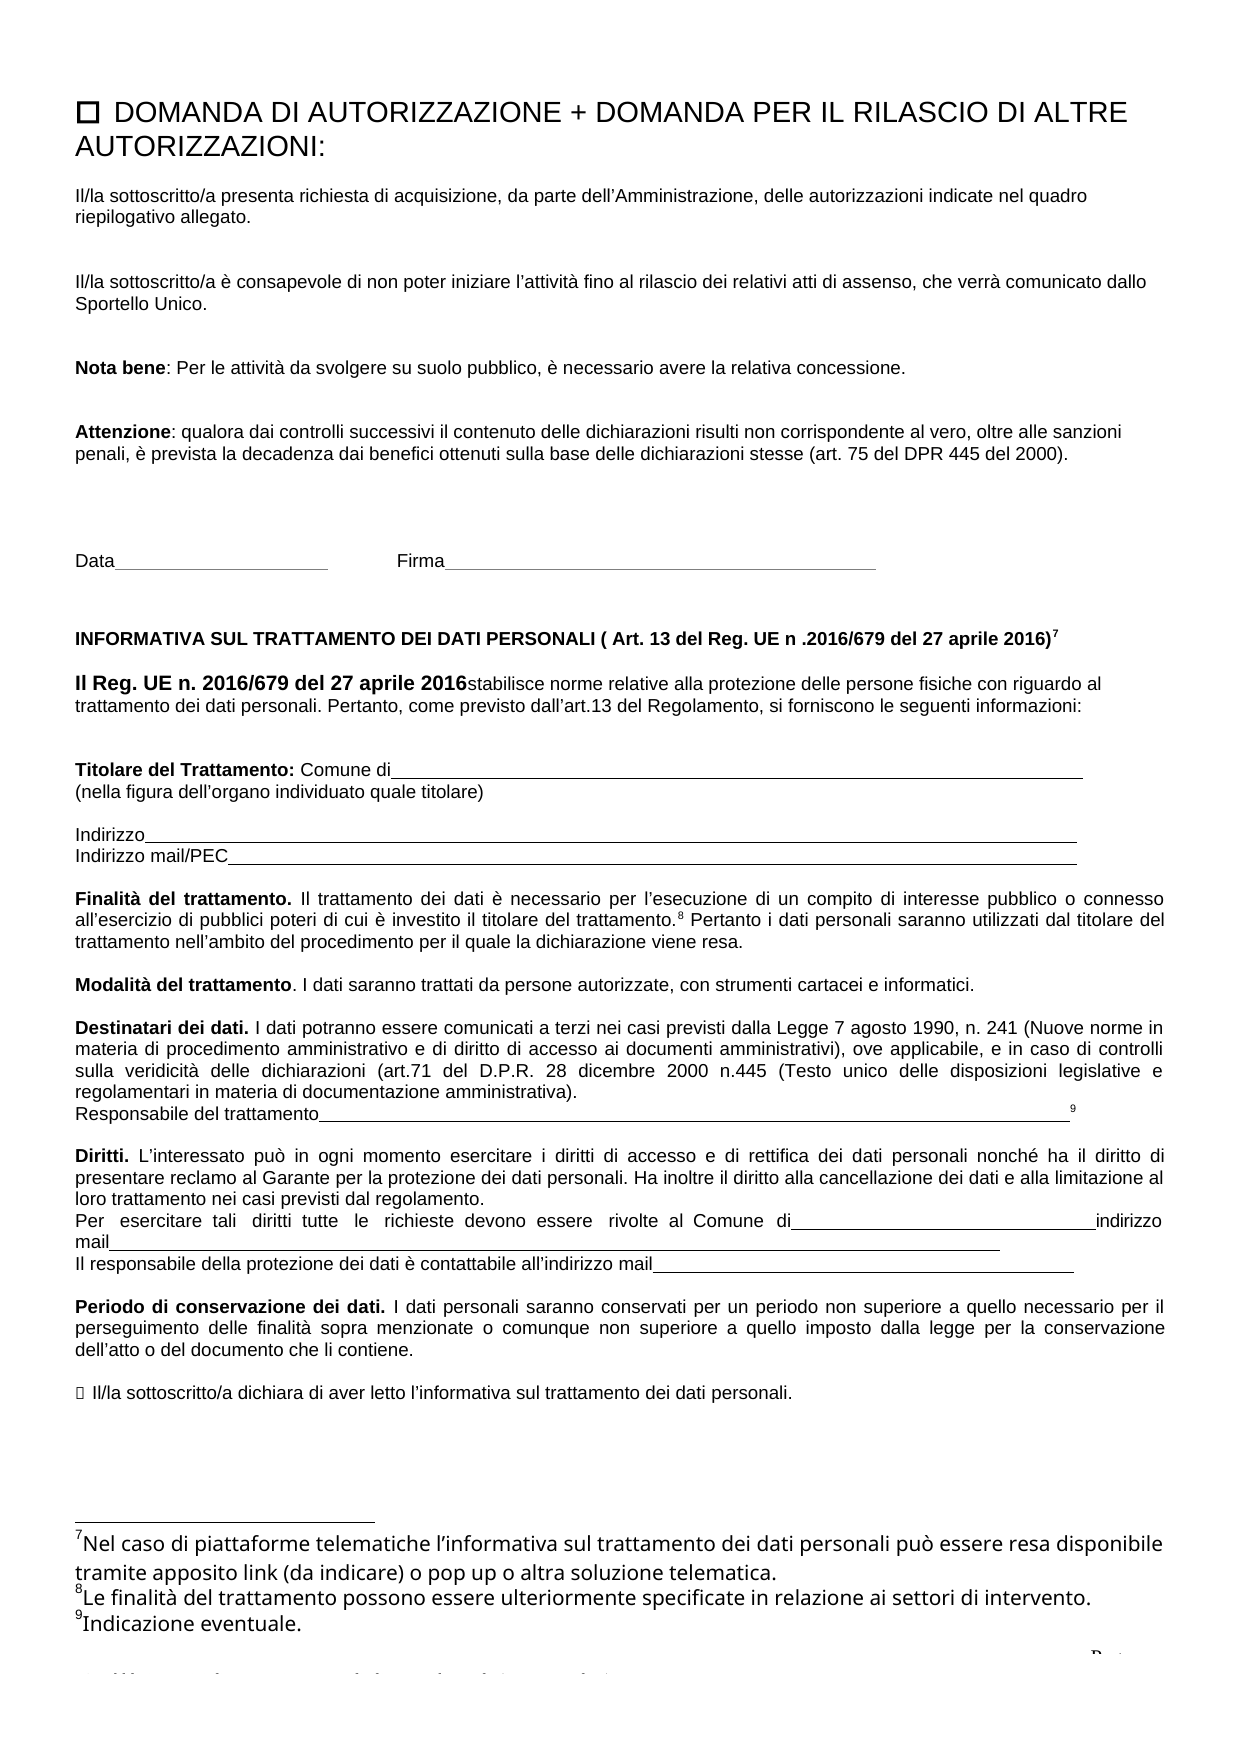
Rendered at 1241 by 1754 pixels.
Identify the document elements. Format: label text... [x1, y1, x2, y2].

text Il/la sottoscritto/a è consapevole di non poter iniziare l’attività fino al rilascio dei relativi atti di assenso, che verrà comunicato dallo Sportello Unico. [75, 271, 1178, 314]
text Attenzione: qualora dai controlli successivi il contenuto delle dichiarazioni risulti non corrispondente al vero, oltre alle sanzioni penali, è prevista la decadenza dai benefici ottenuti sulla base delle dichiarazioni stesse (art. 75 del DPR 445 del 2000). [75, 421, 1165, 464]
text Data Firma [75, 550, 1178, 572]
text 9Indicazione eventuale. [75, 1610, 1178, 1636]
text 8Le finalità del trattamento possono essere ulteriormente specificate in relazione ai settori di intervento. [75, 1586, 1178, 1610]
text Il/la sottoscritto/a presenta richiesta di acquisizione, da parte dell’Amministrazione, delle autorizzazioni indicate nel quadro riepilogativo allegato. [75, 184, 1178, 228]
text Per esercitare tali diritti tutte le richieste devono essere rivolte al Comune di indirizzo mail [75, 1210, 1164, 1253]
subtitle INFORMATIVA SUL TRATTAMENTO DEI DATI PERSONALI ( Art. 13 del Reg. UE n .2016/679 del 27 aprile 2016)7 [75, 627, 1178, 649]
text Indirizzo Indirizzo mail/PEC [75, 824, 1077, 867]
text Destinatari dei dati. I dati potranno essere comunicati a terzi nei casi previsti dalla Legge 7 agosto 1990, n. 241 (Nuove norme in materia di procedimento amministrativo e di diritto di accesso ai documenti amministrativi), ove applicabile, e in caso di controlli sulla veridicità delle dichiarazioni (art.71 del D.P.R. 28 dicembre 2000 n.445 (Testo unico delle disposizioni legislative e regolamentari in materia di documentazione amministrativa). [75, 1017, 1164, 1103]
text Finalità del trattamento. Il trattamento dei dati è necessario per l’esecuzione di un compito di interesse pubblico o connesso all’esercizio di pubblici poteri di cui è investito il titolare del trattamento.8 Pertanto i dati personali saranno utilizzati dal titolare del trattamento nell’ambito del procedimento per il quale la dichiarazione viene resa. [75, 888, 1166, 952]
text Responsabile del trattamento 9 [75, 1103, 1178, 1124]
text Modalità del trattamento. I dati saranno trattati da persone autorizzate, con strumenti cartacei e informatici. [75, 973, 1178, 995]
text Diritti. L’interessato può in ogni momento esercitare i diritti di accesso e di rettifica dei dati personali nonché ha il diritto di presentare reclamo al Garante per la protezione dei dati personali. Ha inoltre il diritto alla cancellazione dei dati e alla limitazione al loro trattamento nei casi previsti dal regolamento. [75, 1145, 1166, 1210]
text Il responsabile della protezione dei dati è contattabile all’indirizzo mail [75, 1253, 1178, 1274]
text Nota bene: Per le attività da svolgere su suolo pubblico, è necessario avere la relativa concessione. [75, 356, 1178, 378]
text Titolare del Trattamento: Comune di (nella figura dell’organo individuato quale titolare) [75, 759, 1083, 802]
text Il Reg. UE n. 2016/679 del 27 aprile 2016stabilisce norme relative alla protezione delle persone fisiche con riguardo al trattamento dei dati personali. Pertanto, come previsto dall’art.13 del Regolamento, si forniscono le seguenti informazioni: [75, 671, 1178, 716]
text Periodo di conservazione dei dati. I dati personali saranno conservati per un periodo non superiore a quello necessario per il perseguimento delle finalità sopra menzionate o comunque non superiore a quello imposto dalla legge per la conservazione dell’atto o del documento che li contiene. [75, 1296, 1166, 1360]
subtitle DOMANDA DI AUTORIZZAZIONE + DOMANDA PER IL RILASCIO DI ALTRE AUTORIZZAZIONI: [75, 95, 1165, 163]
text 7Nel caso di piattaforme telematiche l’informativa sul trattamento dei dati personali può essere resa disponibile tramite apposito link (da indicare) o pop up o altra soluzione telematica. [75, 1521, 1166, 1586]
list Il/la sottoscritto/a dichiara di aver letto l’informativa sul trattamento dei dati personali. [75, 1382, 1178, 1404]
